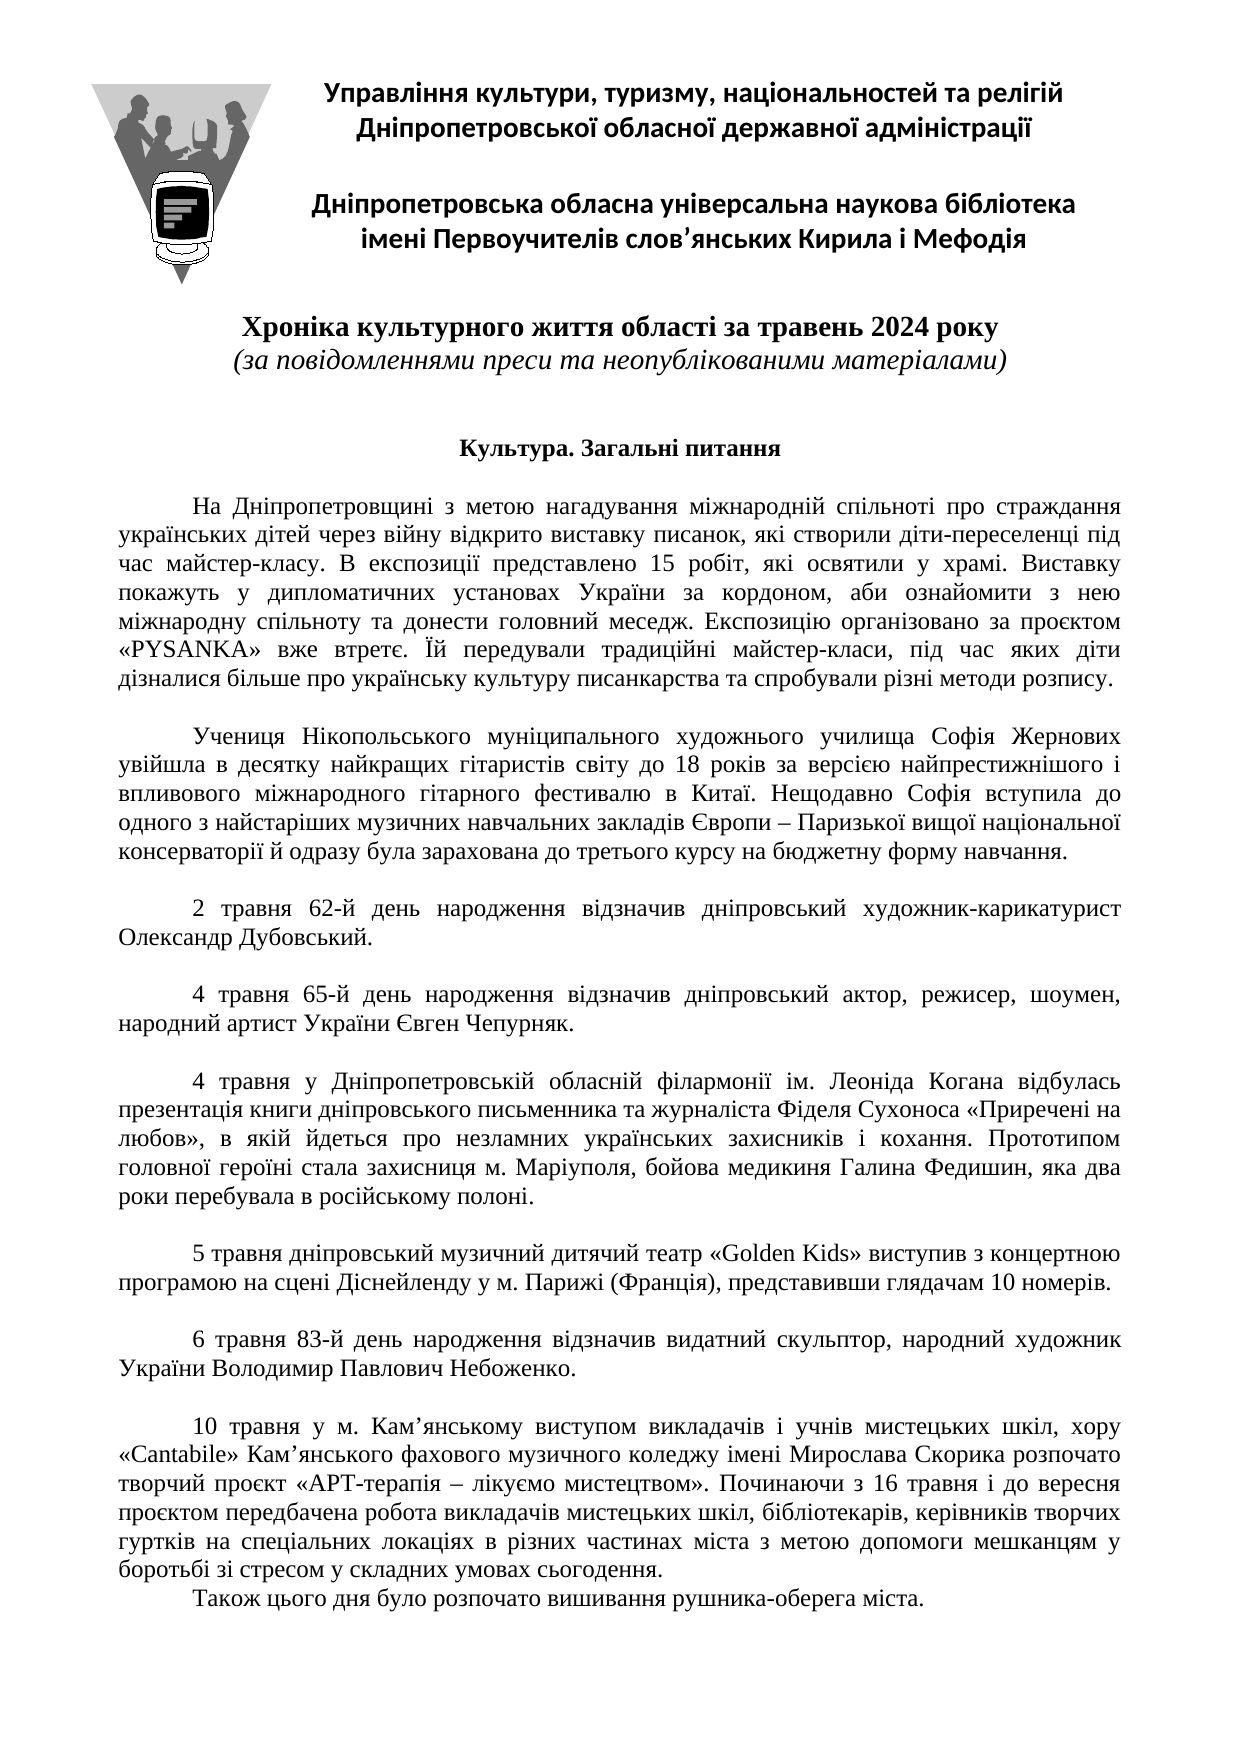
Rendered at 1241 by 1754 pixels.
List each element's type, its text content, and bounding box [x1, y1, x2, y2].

text 5 травня дніпровський музичний дитячий театр «Golden Kids» виступив з концертною програмою на сцені Діснейленду у м. Парижі (Франція), представивши глядачам 10 номерів. [118, 1238, 1122, 1296]
text 10 травня у м. Кам’янському виступом викладачів і учнів мистецьких шкіл, хору «Cantabile» Кам’янського фахового музичного коледжу імені Мирослава Скорика розпочато творчий проєкт «АРТ-терапія – лікуємо мистецтвом». Починаючи з 16 травня і до вересня проєктом передбачена робота викладачів мистецьких шкіл, бібліотекарів, керівників творчих гуртків на спеціальних локаціях в різних частинах міста з метою допомоги мешканцям у боротьбі зі стресом у складних умовах сьогодення. [118, 1411, 1122, 1583]
text Дніпропетровська обласна універсальна наукова бібліотека [214, 185, 1122, 220]
text На Дніпропетровщині з метою нагадування міжнародній спільноті про страждання українських дітей через війну відкрито виставку писанок, які створили діти-переселенці під час майстер-класу. В експозиції представлено 15 робіт, які освятили у храмі. Виставку покажуть у дипломатичних установах України за кордоном, аби ознайомити з нею міжнародну спільноту та донести головний меседж. Експозицію організовано за проєктом «PYSANKA» вже втретє. Їй передували традиційні майстер-класи, під час яких діти дізналися більше про українську культуру писанкарства та спробували різні методи розпису. [118, 491, 1122, 692]
text Управління культури, туризму, національностей та релігій Дніпропетровської обласної державної адміністрації [266, 74, 1122, 145]
text Хроніка культурного життя області за травень 2024 року [118, 309, 1122, 342]
text 4 травня 65-й день народження відзначив дніпровський актор, режисер, шоумен, народний артист України Євген Чепурняк. [118, 979, 1122, 1037]
text імені Первоучителів слов’янських Кирила і Мефодія [205, 220, 1122, 256]
text 4 травня у Дніпропетровській обласній філармонії ім. Леоніда Когана відбулась презентація книги дніпровського письменника та журналіста Фіделя Сухоноса «Приречені на любов», в якій йдеться про незламних українських захисників і кохання. Прототипом головної героїні стала захисниця м. Маріуполя, бойова медикиня Галина Федишин, яка два роки перебувала в російському полоні. [118, 1066, 1122, 1209]
text Культура. Загальні питання [118, 433, 1122, 462]
text Також цього дня було розпочато вишивання рушника-оберега міста. [118, 1583, 1122, 1612]
text 2 травня 62-й день народження відзначив дніпровський художник-карикатурист Олександр Дубовський. [118, 893, 1122, 951]
text 6 травня 83-й день народження відзначив видатний скульптор, народний художник України Володимир Павлович Небоженко. [118, 1324, 1122, 1382]
text Учениця Нікопольського муніципального художнього училища Софія Жернових увійшла в десятку найкращих гітаристів світу до 18 років за версією найпрестижнішого і впливового міжнародного гітарного фестивалю в Китаї. Нещодавно Софія вступила до одного з найстаріших музичних навчальних закладів Європи – Паризької вищої національної консерваторії й одразу була зарахована до третього курсу на бюджетну форму навчання. [118, 721, 1122, 864]
text (за повідомленнями преси та неопублікованими матеріалами) [118, 342, 1122, 376]
